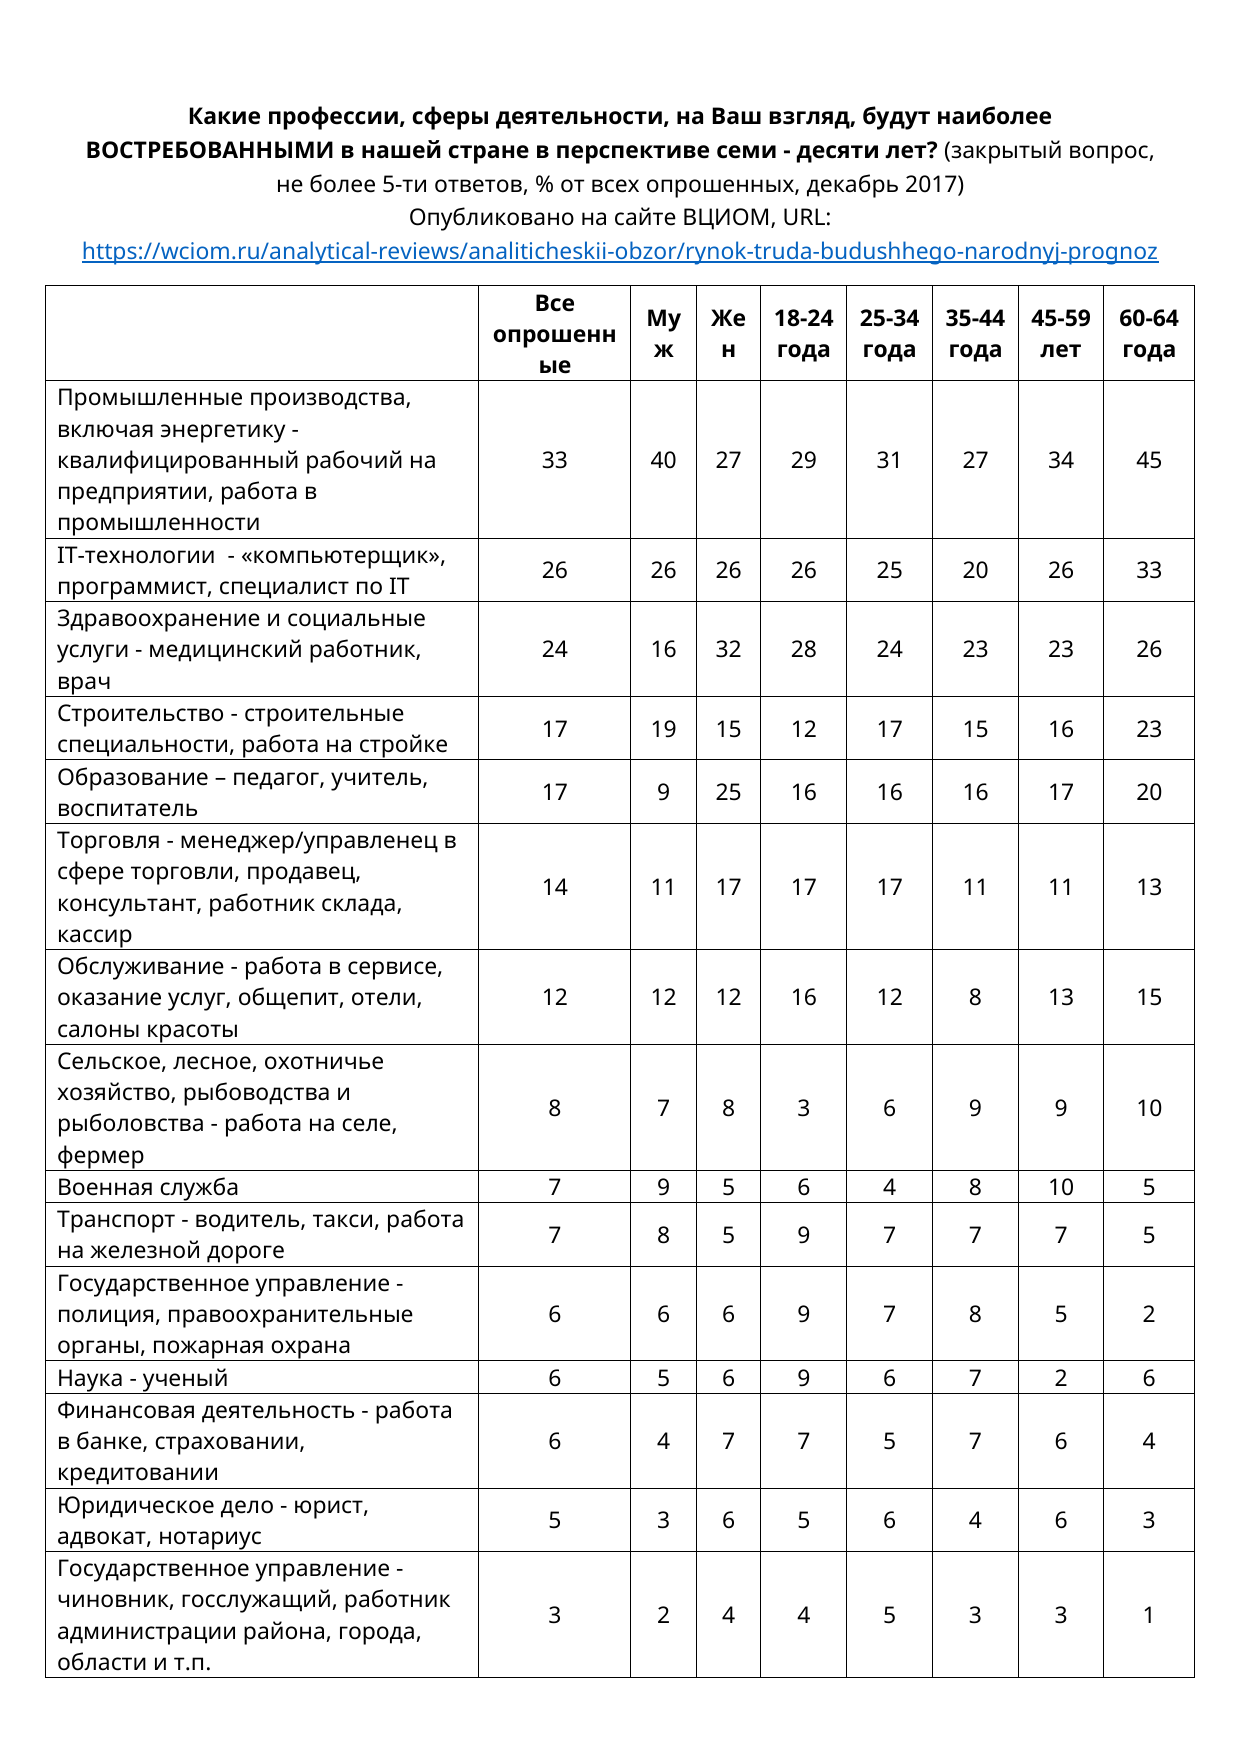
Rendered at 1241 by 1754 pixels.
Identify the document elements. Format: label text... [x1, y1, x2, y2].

table_cell 6 [479, 1394, 630, 1487]
table_cell Военная служба [46, 1171, 478, 1202]
table_cell 13 [1019, 950, 1103, 1044]
table_cell 26 [479, 539, 630, 601]
table_cell 5 [479, 1489, 630, 1551]
table_cell Наука - ученый [46, 1361, 478, 1393]
table_cell 5 [697, 1171, 760, 1202]
table_cell 16 [761, 950, 846, 1044]
table_cell 5 [847, 1394, 932, 1487]
table_cell 19 [631, 697, 696, 759]
table_cell Образование – педагог, учитель, воспитатель [46, 760, 478, 823]
table_cell Сельское, лесное, охотничье хозяйство, рыбоводства и рыболовства - работа на селе, фермер [46, 1045, 478, 1170]
table_header 35-44 года [933, 286, 1018, 380]
table_cell 5 [1019, 1267, 1103, 1360]
table_cell 25 [847, 539, 932, 601]
table_cell Государственное управление - полиция, правоохранительные органы, пожарная охрана [46, 1267, 478, 1360]
table_cell 4 [631, 1394, 696, 1487]
table_cell 26 [631, 539, 696, 601]
table_cell 4 [933, 1489, 1018, 1551]
table_header 45-59 лет [1019, 286, 1103, 380]
table_cell 5 [631, 1361, 696, 1393]
table_header Муж [631, 286, 696, 380]
table_cell 3 [933, 1552, 1018, 1677]
table_cell 7 [761, 1394, 846, 1487]
table_cell Финансовая деятельность - работа в банке, страховании, кредитовании [46, 1394, 478, 1487]
table_cell 24 [479, 602, 630, 696]
table_cell 29 [761, 381, 846, 537]
table_cell 10 [1104, 1045, 1194, 1170]
table_cell 16 [933, 760, 1018, 823]
table_cell Транспорт - водитель, такси, работа на железной дороге [46, 1203, 478, 1266]
table_cell 34 [1019, 381, 1103, 537]
table_cell 15 [697, 697, 760, 759]
table_cell 11 [1019, 824, 1103, 949]
table_cell 40 [631, 381, 696, 537]
table_cell 5 [761, 1489, 846, 1551]
table_cell 6 [479, 1361, 630, 1393]
table_cell 33 [479, 381, 630, 537]
text Какие профессии, сферы деятельности, на Ваш взгляд, будут наиболее ВОСТРЕБОВАННЫМИ в нашей стране в перспективе семи - десяти лет? (закрытый вопрос, не более 5-ти ответов, % от всех опрошенных, декабрь 2017) Опубликовано на сайте ВЦИОМ, URL: https://wciom.ru/analytical-reviews/analiticheskii-obzor/rynok-truda-budushhego-narodnyj-prognoz [75, 100, 1165, 266]
table_cell 11 [933, 824, 1018, 949]
table_cell 27 [933, 381, 1018, 537]
table_cell 17 [1019, 760, 1103, 823]
table_cell 5 [1104, 1171, 1194, 1202]
table_cell 7 [631, 1045, 696, 1170]
table_cell 14 [479, 824, 630, 949]
table_cell 17 [847, 824, 932, 949]
table_cell 9 [761, 1203, 846, 1266]
table_cell 12 [697, 950, 760, 1044]
table_cell 27 [697, 381, 760, 537]
table_header Все опрошенные [479, 286, 630, 380]
table_cell 6 [1019, 1489, 1103, 1551]
table_header 18-24 года [761, 286, 846, 380]
table_cell 20 [1104, 760, 1194, 823]
table_cell 9 [631, 1171, 696, 1202]
table_cell 12 [631, 950, 696, 1044]
table_cell 32 [697, 602, 760, 696]
table_cell 3 [631, 1489, 696, 1551]
table_cell 4 [761, 1552, 846, 1677]
table_cell IT-технологии - «компьютерщик», программист, специалист по IT [46, 539, 478, 601]
table_cell Обслуживание - работа в сервисе, оказание услуг, общепит, отели, салоны красоты [46, 950, 478, 1044]
table_cell 3 [761, 1045, 846, 1170]
table_cell 9 [761, 1361, 846, 1393]
table_cell 6 [697, 1361, 760, 1393]
table_cell 15 [933, 697, 1018, 759]
table_cell 12 [847, 950, 932, 1044]
table_cell 26 [1104, 602, 1194, 696]
table_cell 3 [479, 1552, 630, 1677]
table_header 60-64 года [1104, 286, 1194, 380]
table_cell 10 [1019, 1171, 1103, 1202]
table_cell 3 [1104, 1489, 1194, 1551]
table_cell 5 [1104, 1203, 1194, 1266]
table_cell 6 [697, 1267, 760, 1360]
table_cell 23 [1019, 602, 1103, 696]
table_cell 4 [697, 1552, 760, 1677]
table_cell 17 [479, 697, 630, 759]
table_cell 33 [1104, 539, 1194, 601]
table_cell 13 [1104, 824, 1194, 949]
table_cell Государственное управление - чиновник, госслужащий, работник администрации района, города, области и т.п. [46, 1552, 478, 1677]
table_cell 8 [933, 1171, 1018, 1202]
table_cell 6 [1019, 1394, 1103, 1487]
table_cell 7 [847, 1203, 932, 1266]
table_cell 9 [933, 1045, 1018, 1170]
table_cell Здравоохранение и социальные услуги - медицинский работник, врач [46, 602, 478, 696]
table_cell 16 [631, 602, 696, 696]
table_cell Юридическое дело - юрист, адвокат, нотариус [46, 1489, 478, 1551]
table_cell 17 [479, 760, 630, 823]
table_cell 8 [631, 1203, 696, 1266]
table_cell 45 [1104, 381, 1194, 537]
table_cell 7 [933, 1394, 1018, 1487]
table_cell 7 [1019, 1203, 1103, 1266]
table_cell 24 [847, 602, 932, 696]
table_cell 11 [631, 824, 696, 949]
table_cell 9 [761, 1267, 846, 1360]
table_cell 16 [1019, 697, 1103, 759]
table_cell 6 [847, 1489, 932, 1551]
table_cell 17 [847, 697, 932, 759]
table_cell 9 [1019, 1045, 1103, 1170]
table_cell 2 [1019, 1361, 1103, 1393]
table_cell 26 [761, 539, 846, 601]
table_cell 6 [847, 1045, 932, 1170]
table_cell 7 [933, 1361, 1018, 1393]
table_cell 15 [1104, 950, 1194, 1044]
table_cell 2 [631, 1552, 696, 1677]
table_cell 28 [761, 602, 846, 696]
table_cell 16 [847, 760, 932, 823]
table_cell 7 [847, 1267, 932, 1360]
table_cell 7 [933, 1203, 1018, 1266]
table_cell 8 [933, 950, 1018, 1044]
table_cell 6 [1104, 1361, 1194, 1393]
table_cell 8 [933, 1267, 1018, 1360]
table_cell 6 [631, 1267, 696, 1360]
table_cell 31 [847, 381, 932, 537]
table_cell 4 [1104, 1394, 1194, 1487]
table_cell 12 [479, 950, 630, 1044]
table_header Жен [697, 286, 760, 380]
table_cell 6 [697, 1489, 760, 1551]
table_cell 3 [1019, 1552, 1103, 1677]
table_cell 8 [697, 1045, 760, 1170]
table_cell Промышленные производства, включая энергетику - квалифицированный рабочий на предприятии, работа в промышленности [46, 381, 478, 537]
table_header [46, 286, 478, 380]
table_cell 7 [697, 1394, 760, 1487]
table_cell 17 [761, 824, 846, 949]
table_cell 2 [1104, 1267, 1194, 1360]
table_cell 6 [479, 1267, 630, 1360]
table_cell 26 [1019, 539, 1103, 601]
table_cell 23 [933, 602, 1018, 696]
table_cell 17 [697, 824, 760, 949]
table_cell Торговля - менеджер/управленец в сфере торговли, продавец, консультант, работник склада, кассир [46, 824, 478, 949]
table_header 25-34 года [847, 286, 932, 380]
table_cell 7 [479, 1203, 630, 1266]
table_cell 25 [697, 760, 760, 823]
table_cell 6 [847, 1361, 932, 1393]
table_cell 4 [847, 1171, 932, 1202]
table_cell 9 [631, 760, 696, 823]
table_cell 6 [761, 1171, 846, 1202]
table_cell 8 [479, 1045, 630, 1170]
table_cell 16 [761, 760, 846, 823]
table_cell 23 [1104, 697, 1194, 759]
table_cell Строительство - строительные специальности, работа на стройке [46, 697, 478, 759]
table_cell 20 [933, 539, 1018, 601]
table_cell 26 [697, 539, 760, 601]
table_cell 1 [1104, 1552, 1194, 1677]
table_cell 5 [697, 1203, 760, 1266]
table_cell 12 [761, 697, 846, 759]
table_cell 5 [847, 1552, 932, 1677]
table_cell 7 [479, 1171, 630, 1202]
